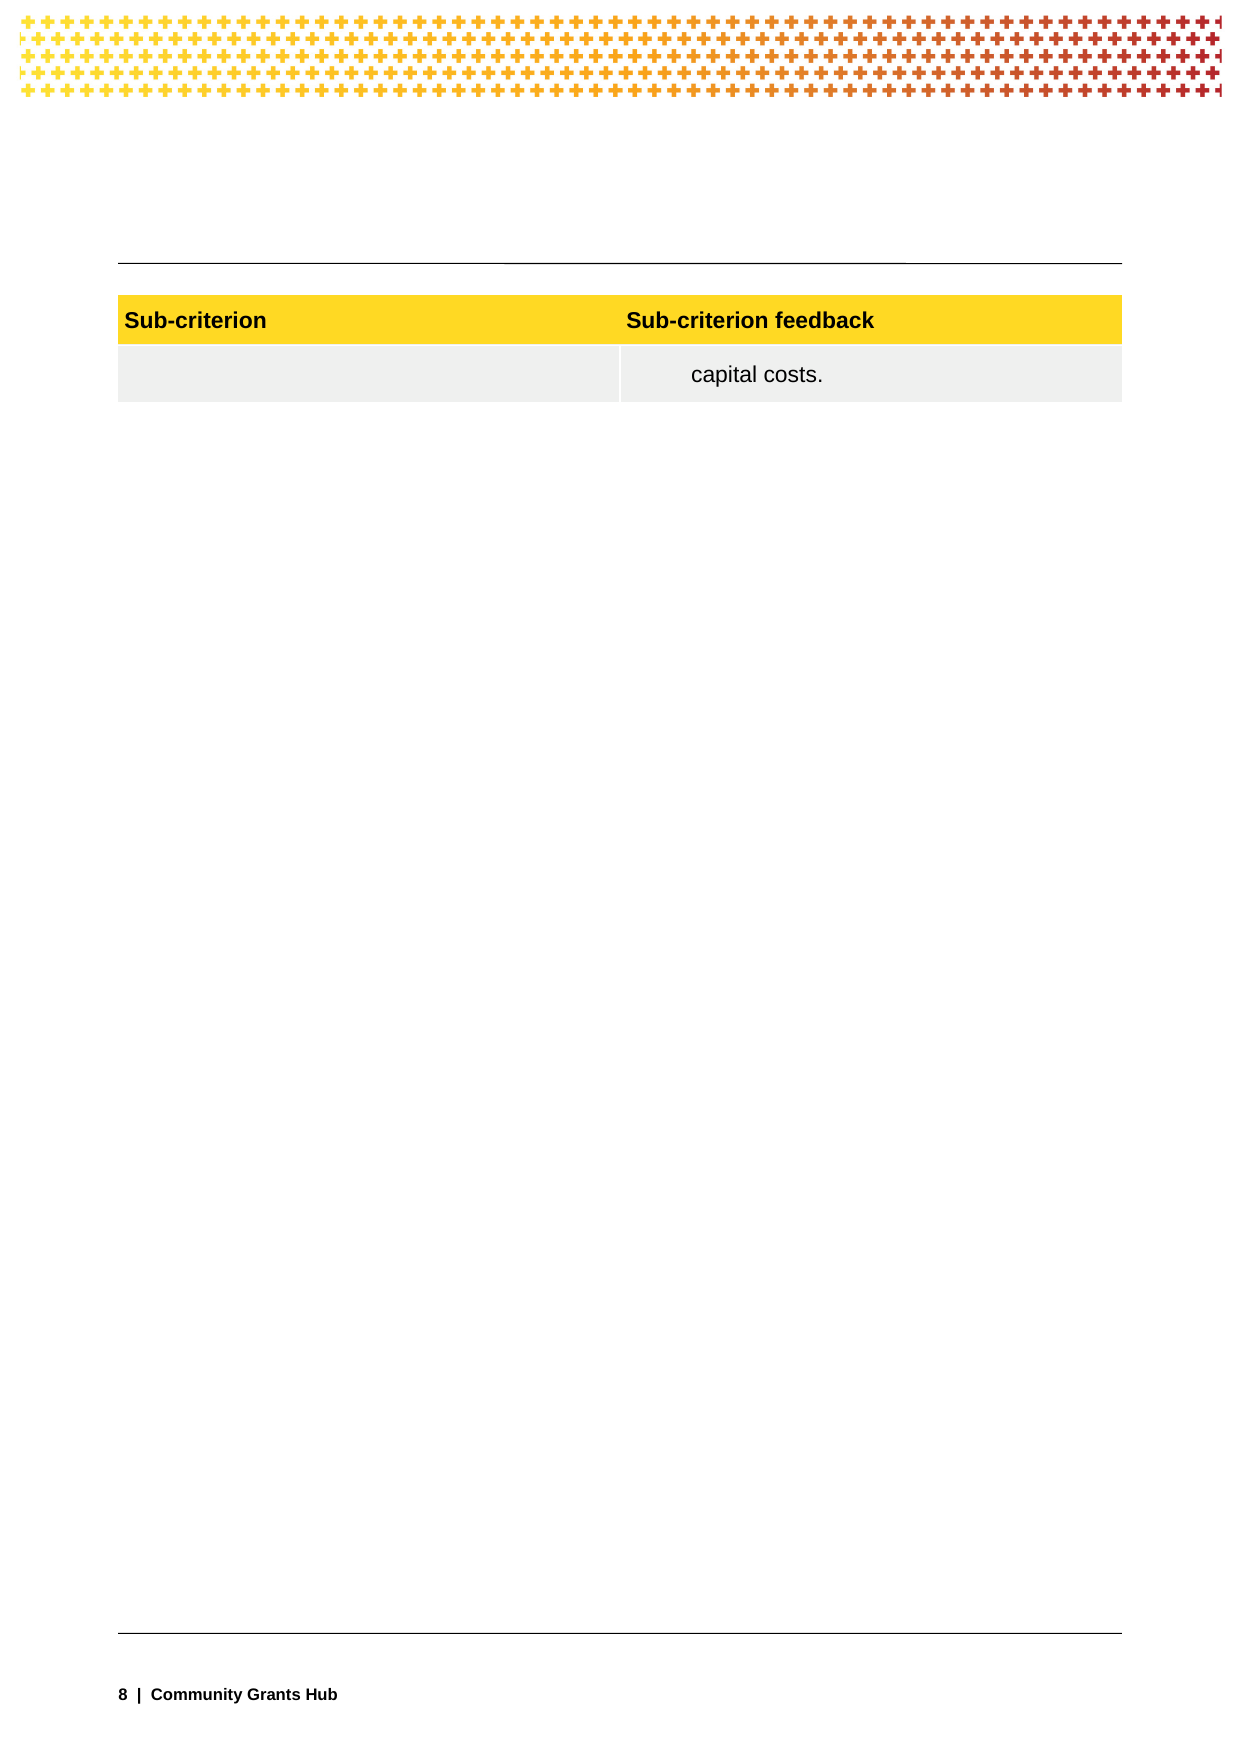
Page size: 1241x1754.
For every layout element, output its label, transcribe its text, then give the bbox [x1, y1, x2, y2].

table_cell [118, 346, 619, 402]
table_header Sub-criterion feedback [620, 295, 1122, 344]
table_header Sub-criterion [118, 295, 620, 344]
picture [0, 0, 1241, 107]
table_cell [621, 346, 1122, 402]
